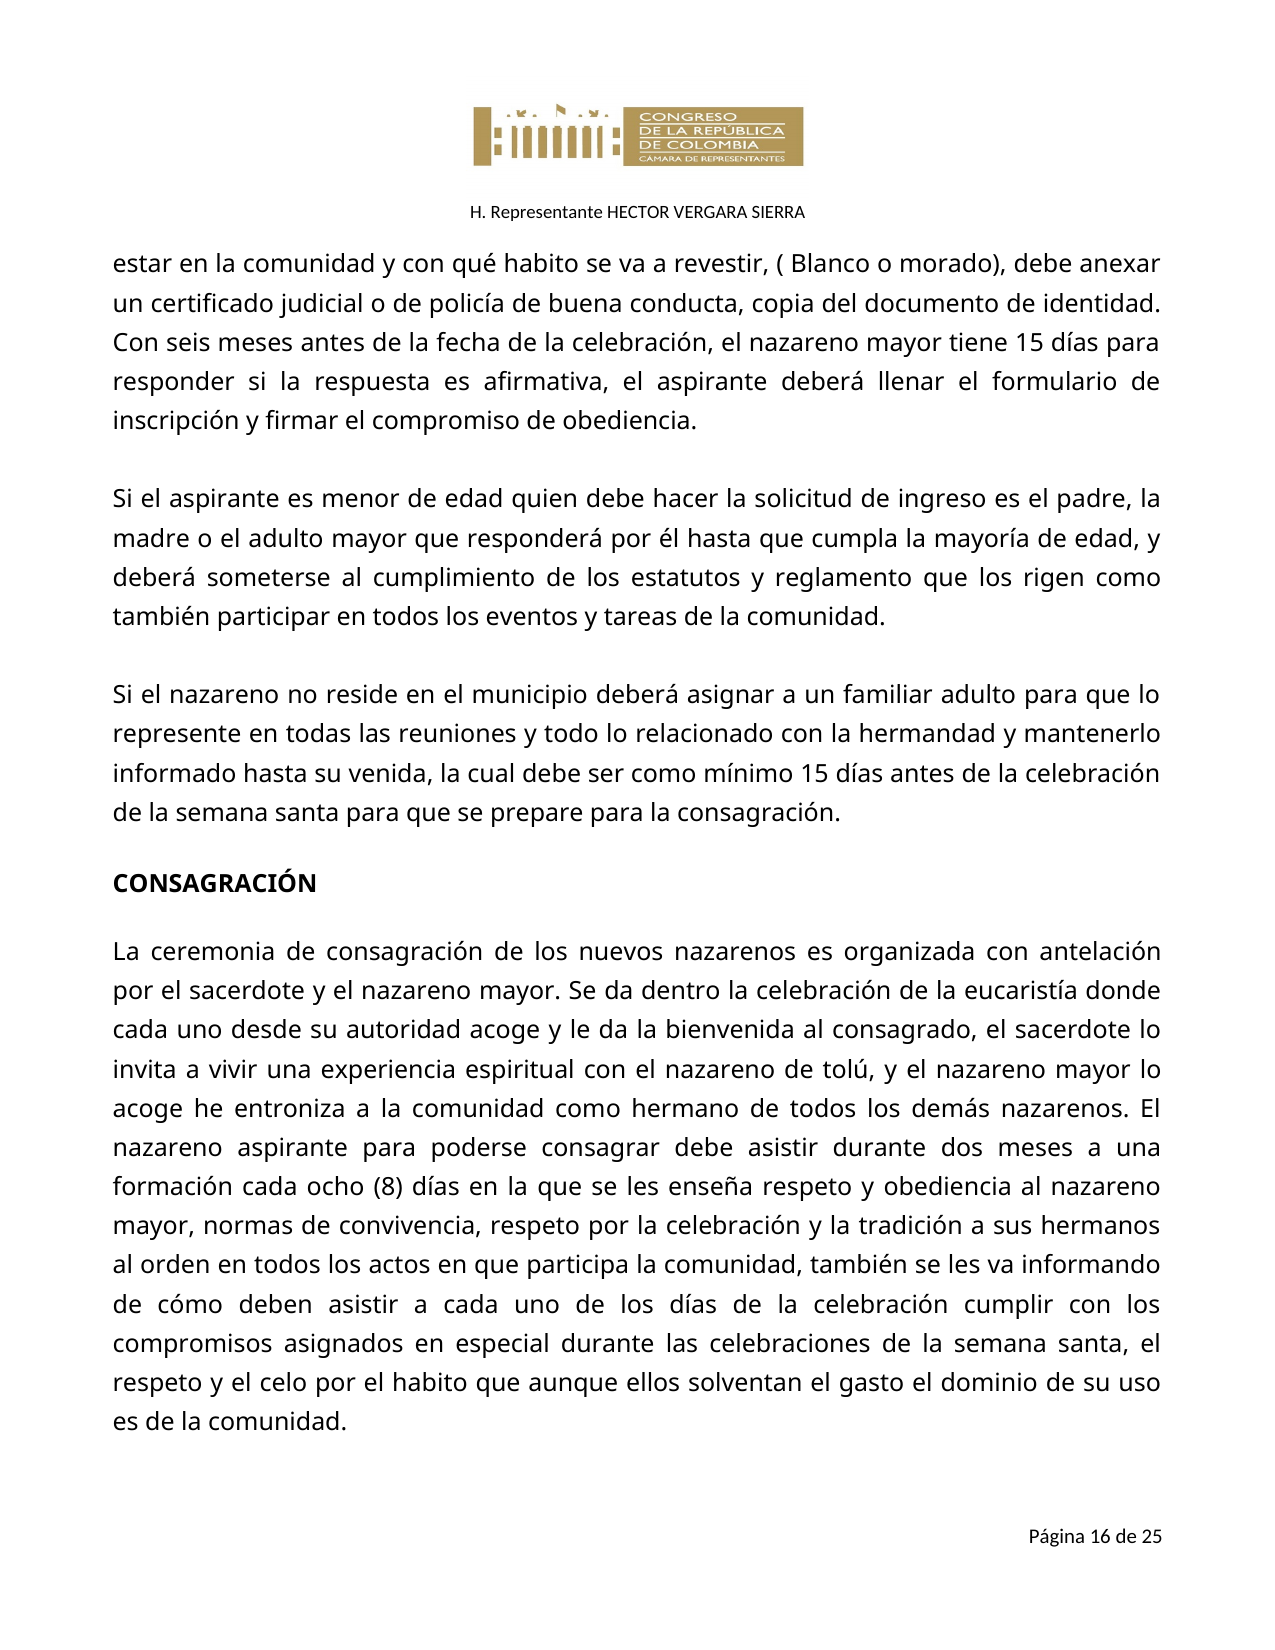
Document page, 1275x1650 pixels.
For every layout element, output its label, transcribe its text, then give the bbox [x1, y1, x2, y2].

text La ceremonia de consagración de los nuevos nazarenos es organizada con antelación por el sacerdote y el nazareno mayor. Se da dentro la celebración de la eucaristía donde cada uno desde su autoridad acoge y le da la bienvenida al consagrado, el sacerdote lo invita a vivir una experiencia espiritual con el nazareno de tolú, y el nazareno mayor lo acoge he entroniza a la comunidad como hermano de todos los demás nazarenos. El nazareno aspirante para poderse consagrar debe asistir durante dos meses a una formación cada ocho (8) días en la que se les enseña respeto y obediencia al nazareno mayor, normas de convivencia, respeto por la celebración y la tradición a sus hermanos al orden en todos los actos en que participa la comunidad, también se les va informando de cómo deben asistir a cada uno de los días de la celebración cumplir con los compromisos asignados en especial durante las celebraciones de la semana santa, el respeto y el celo por el habito que aunque ellos solventan el gasto el dominio de su uso es de la comunidad. [112, 934, 1162, 1438]
picture [465, 73, 810, 201]
text Si el aspirante es menor de edad quien debe hacer la solicitud de ingreso es el padre, la madre o el adulto mayor que responderá por él hasta que cumpla la mayoría de edad, y deberá someterse al cumplimiento de los estatutos y reglamento que los rigen como también participar en todos los eventos y tareas de la comunidad. [112, 481, 1162, 633]
text Si el nazareno no reside en el municipio deberá asignar a un familiar adulto para que lo represente en todas las reuniones y todo lo relacionado con la hermandad y mantenerlo informado hasta su venida, la cual debe ser como mínimo 15 días antes de la celebración de la semana santa para que se prepare para la consagración. [112, 677, 1162, 828]
text CONSAGRACIÓN [112, 866, 1162, 900]
